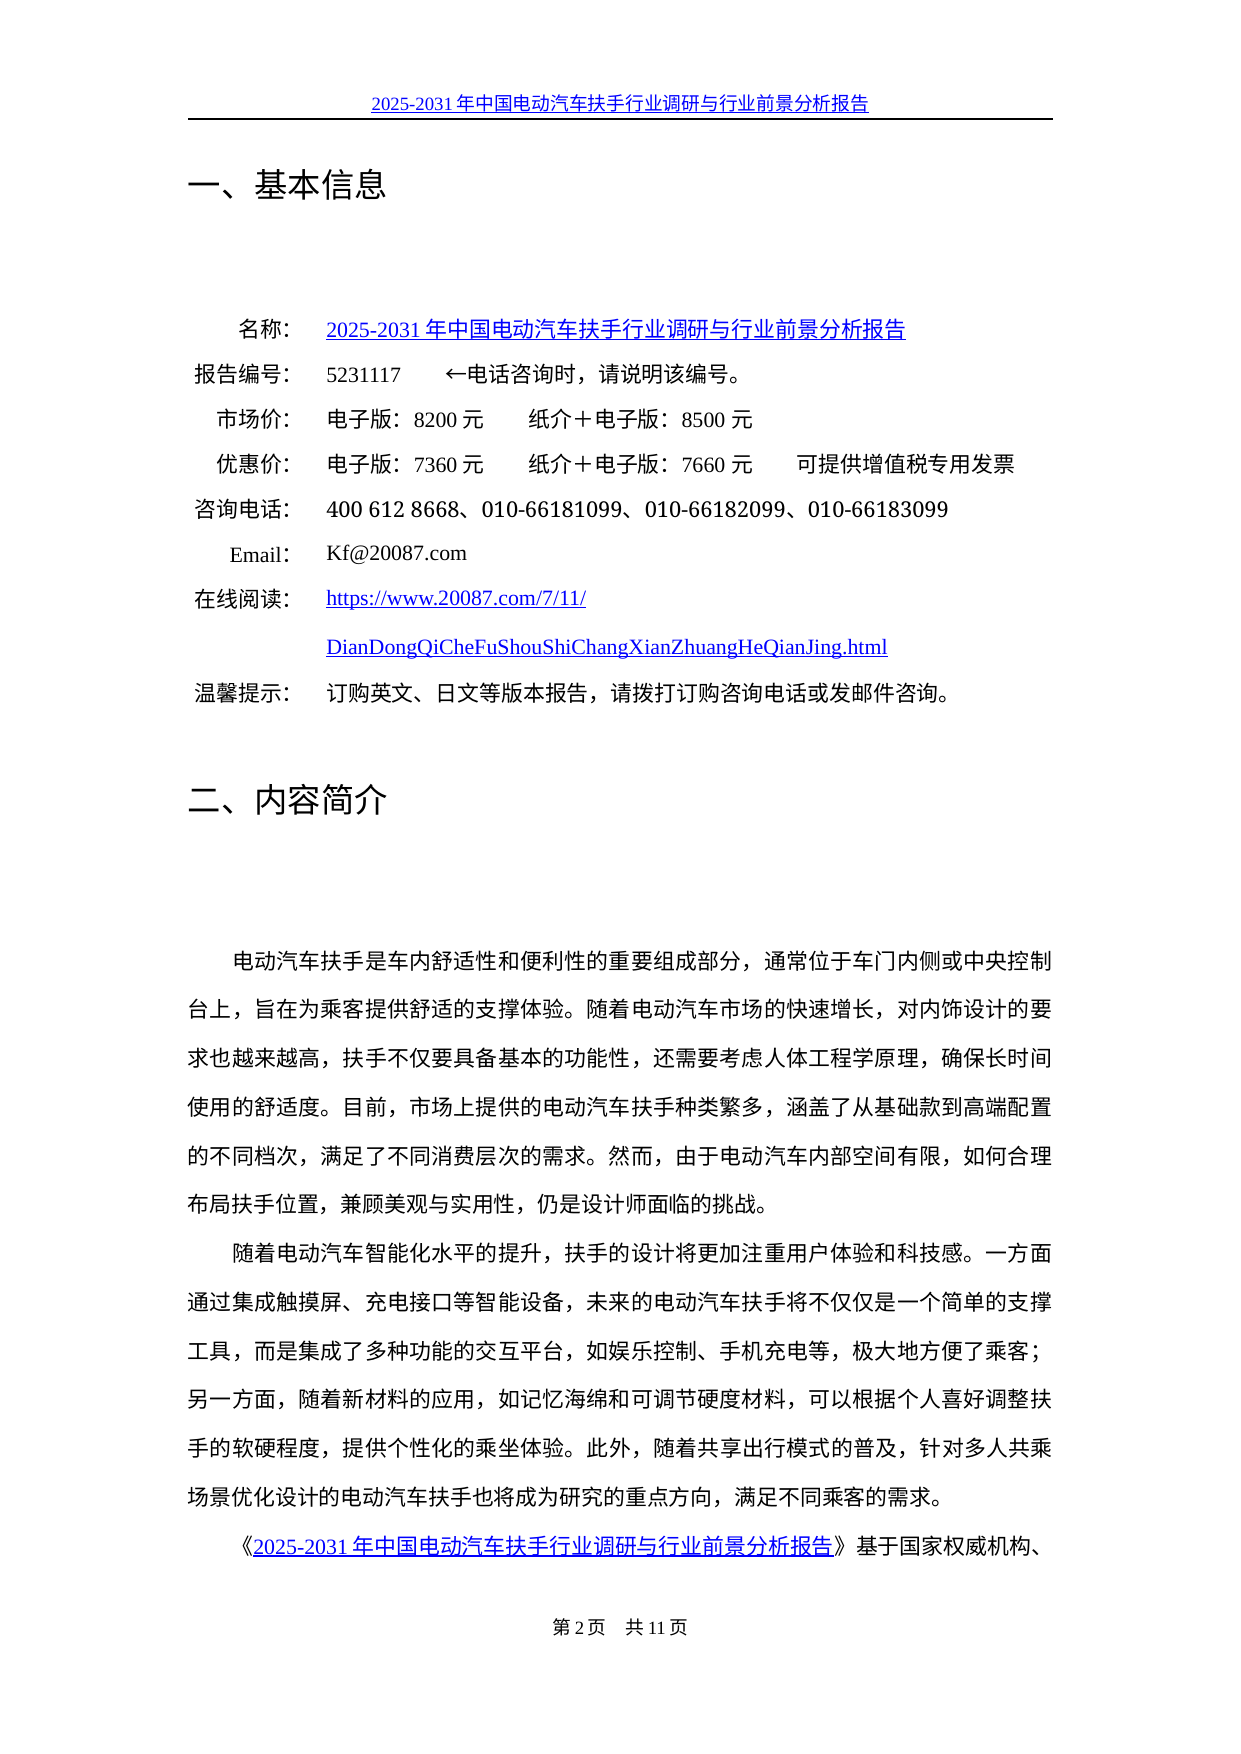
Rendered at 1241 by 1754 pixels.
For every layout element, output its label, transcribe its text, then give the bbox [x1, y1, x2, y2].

title 二、内容简介 [187, 766, 1053, 831]
table_cell 订购英文、日文等版本报告，请拨打订购咨询电话或发邮件咨询。 [315, 675, 1073, 720]
table_cell Email： [167, 537, 315, 582]
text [187, 943, 1053, 1561]
table_cell 报告编号： [167, 357, 315, 402]
table_cell 400 612 8668、010-66181099、010-66182099、010-66183099 [315, 492, 1073, 537]
table_cell 电子版：7360 元 纸介＋电子版：7660 元 可提供增值税专用发票 [315, 447, 1073, 492]
table_cell Kf@20087.com [315, 537, 1073, 582]
table_cell 优惠价： [167, 447, 315, 492]
table_cell 5231117 ←电话咨询时，请说明该编号。 [315, 357, 1073, 402]
table_cell [315, 582, 1073, 675]
table_cell 咨询电话： [167, 492, 315, 537]
table_cell 市场价： [167, 402, 315, 447]
table_cell 温馨提示： [167, 675, 315, 720]
table_header 名称： [167, 312, 315, 357]
table_cell 在线阅读： [167, 582, 315, 675]
title 一、基本信息 [187, 150, 1053, 215]
table_header 2025-2031年中国电动汽车扶手行业调研与行业前景分析报告 [315, 312, 1073, 357]
table_cell 电子版：8200 元 纸介＋电子版：8500 元 [315, 402, 1073, 447]
